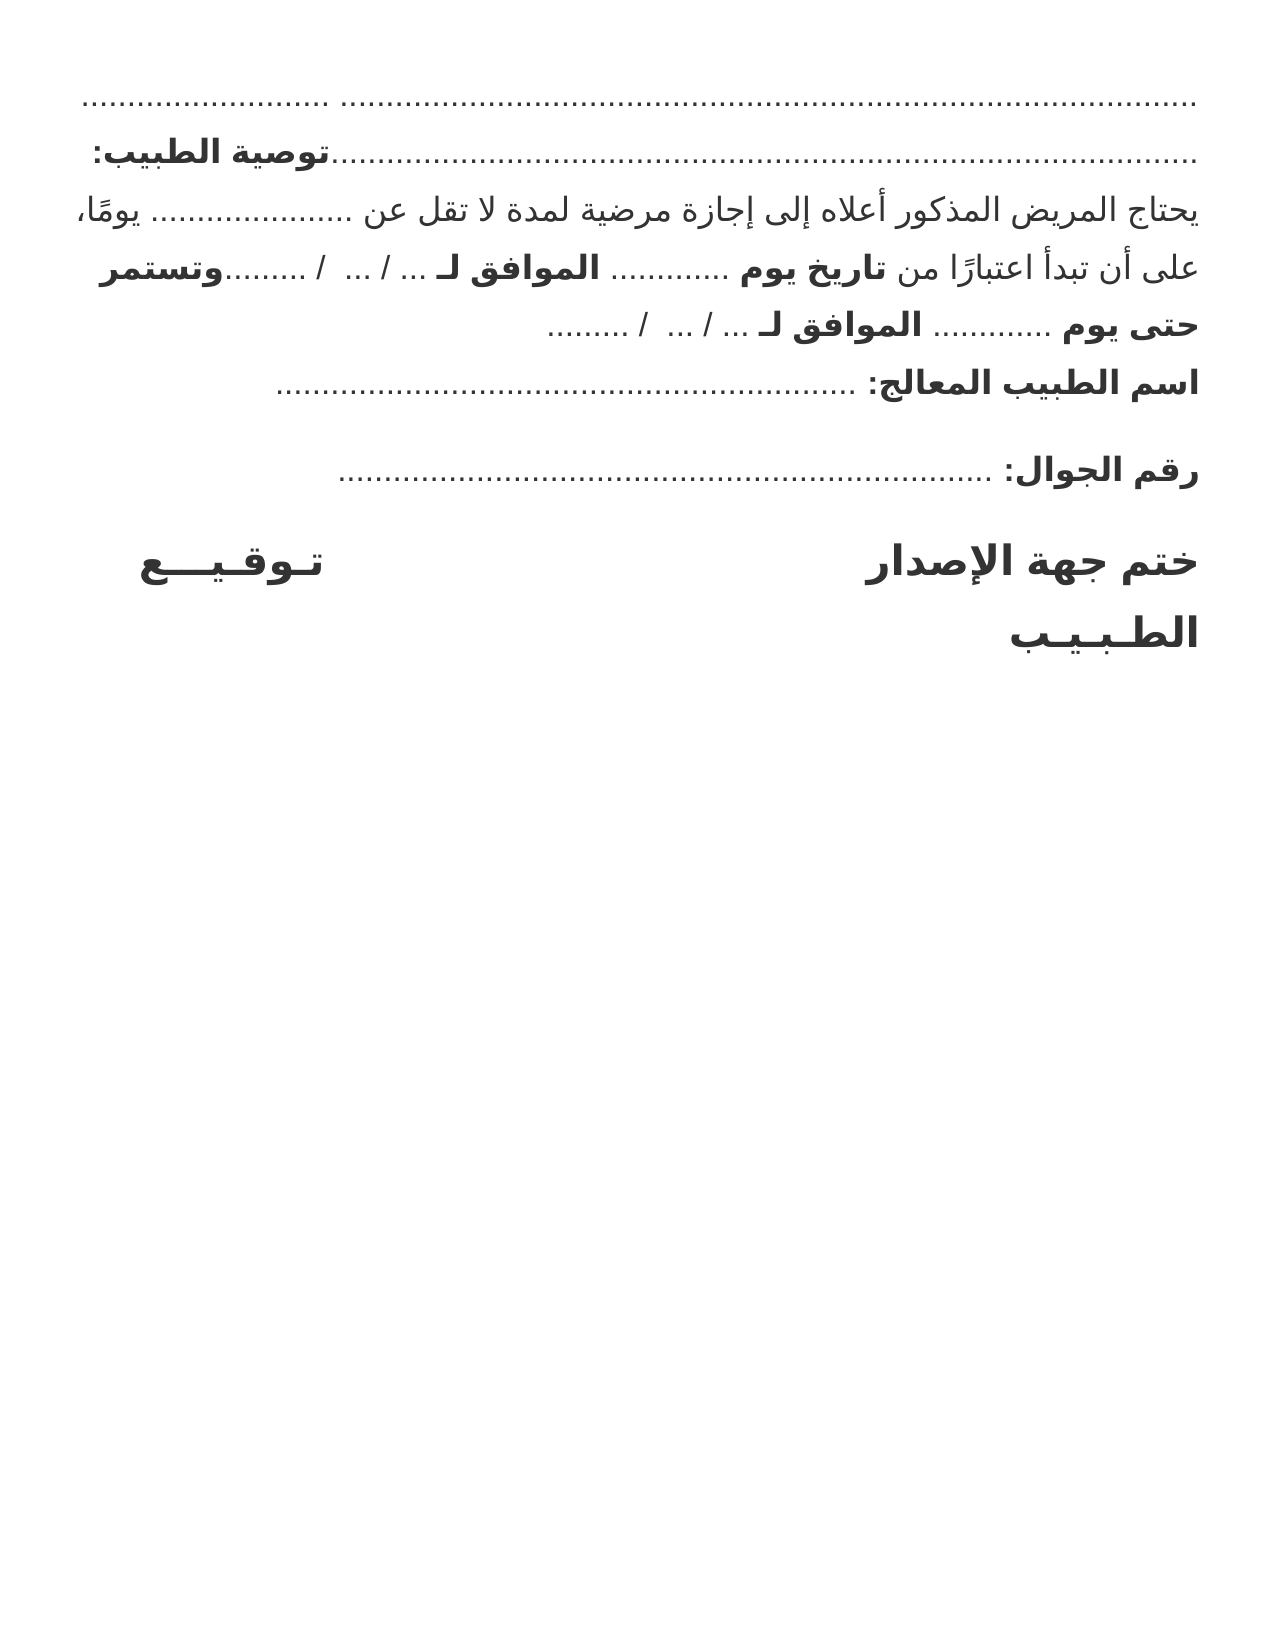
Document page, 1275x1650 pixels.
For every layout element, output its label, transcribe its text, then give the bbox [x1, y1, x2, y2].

text ختم جهة الإصدار تـوقـيـــع الطـبـيـب [75, 537, 1200, 699]
text رقم الجوال: ....................................................................... [75, 450, 1200, 488]
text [75, 75, 1200, 401]
